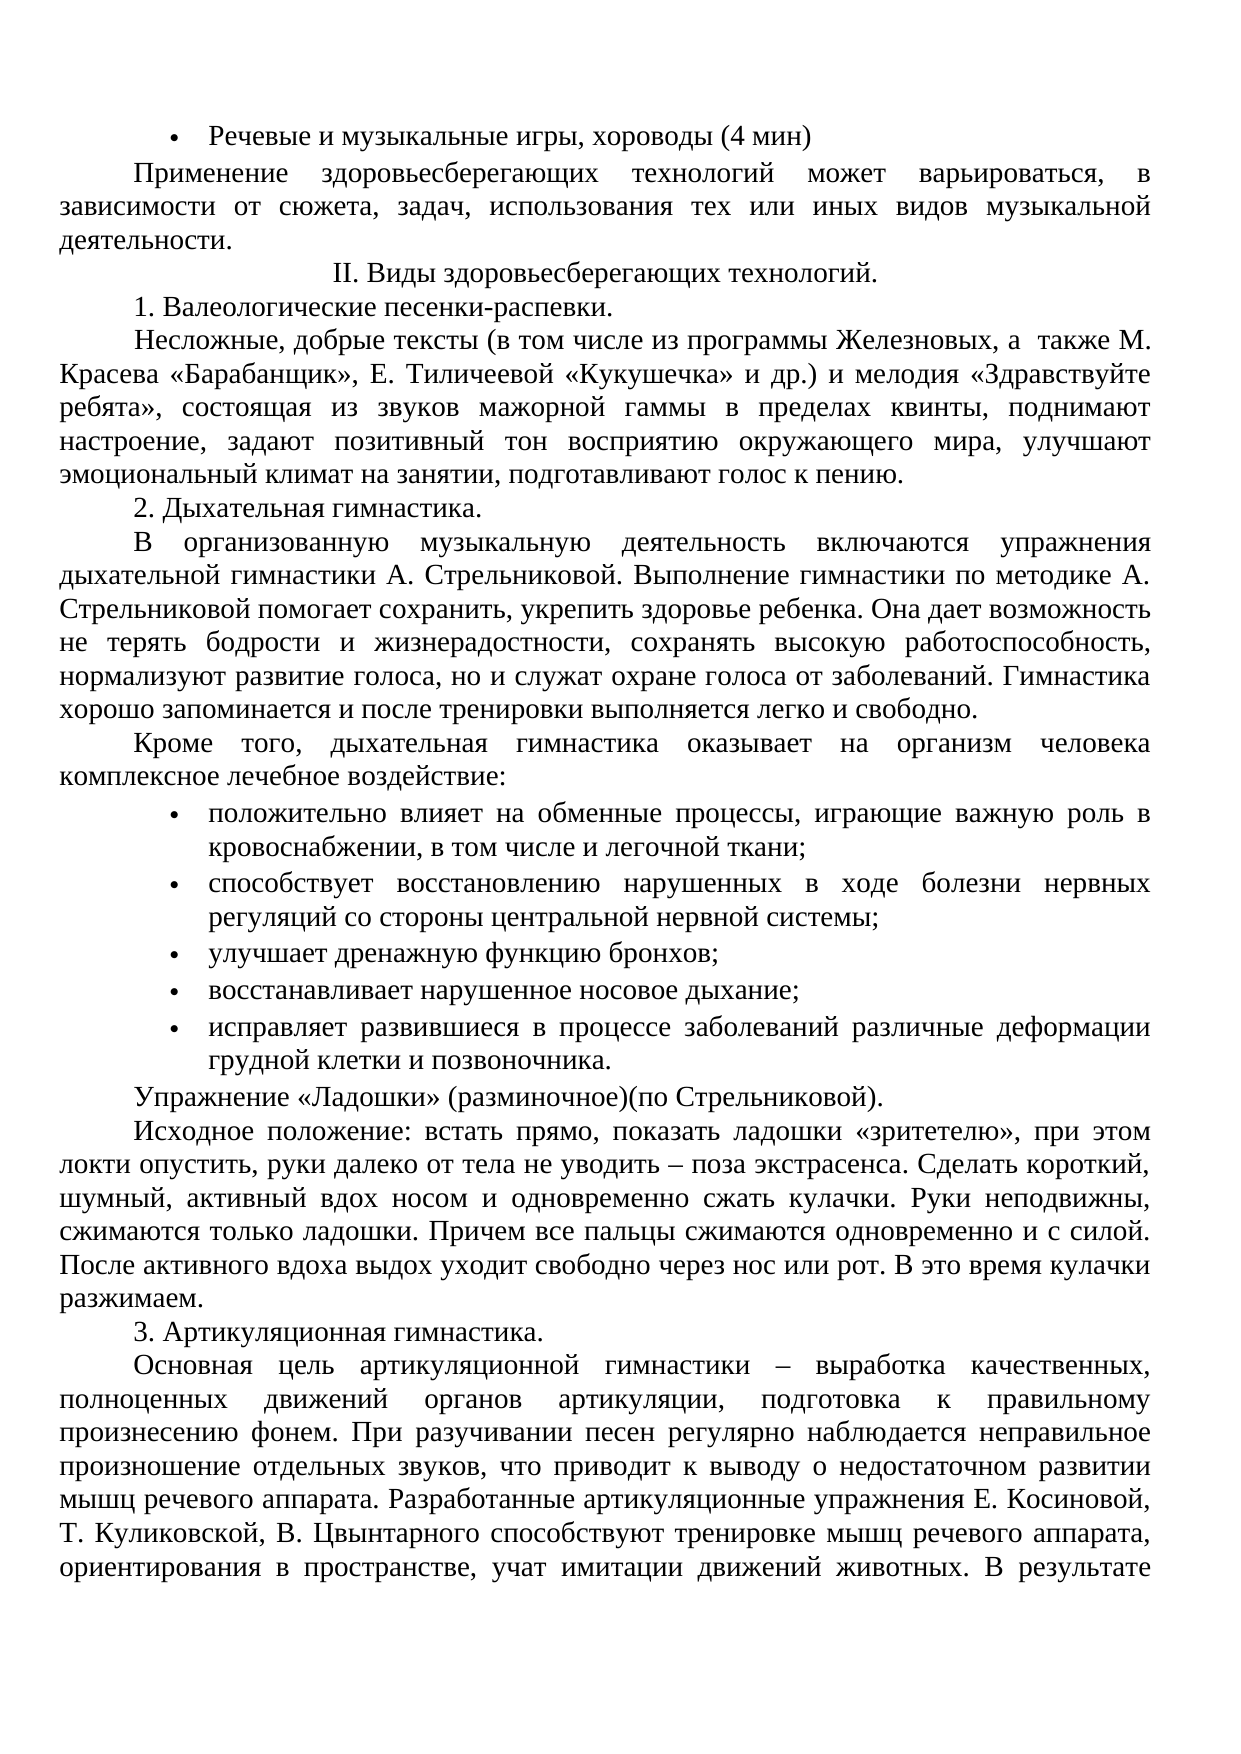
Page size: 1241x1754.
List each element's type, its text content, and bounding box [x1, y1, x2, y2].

text Несложные, добрые тексты (в том числе из программы Железновых, а также М. Красева «Барабанщик», Е. Тиличеевой «Кукушечка» и др.) и мелодия «Здравствуйте ребята», состоящая из звуков мажорной гаммы в пределах квинты, поднимают настроение, задают позитивный тон восприятию окружающего мира, улучшают эмоциональный климат на занятии, подготавливают голос к пению. [59, 322, 1152, 490]
text 2. Дыхательная гимнастика. [59, 490, 1152, 524]
text Кроме того, дыхательная гимнастика оказывает на организм человека комплексное лечебное воздействие: [59, 725, 1152, 792]
text Исходное положение: встать прямо, показать ладошки «зритетелю», при этом локти опустить, руки далеко от тела не уводить – поза экстрасенса. Сделать короткий, шумный, активный вдох носом и одновременно сжать кулачки. Руки неподвижны, сжимаются только ладошки. Причем все пальцы сжимаются одновременно и с силой. После активного вдоха выдох уходит свободно через нос или рот. В это время кулачки разжимаем. [59, 1113, 1152, 1314]
list способствует восстановлению нарушенных в ходе болезни нервных регуляций со стороны центральной нервной системы; [171, 865, 1152, 932]
text Упражнение «Ладошки» (разминочное)(по Стрельниковой). [59, 1079, 1152, 1113]
list Речевые и музыкальные игры, хороводы (4 мин) [171, 118, 1152, 152]
text II. Виды здоровьесберегающих технологий. [59, 255, 1152, 289]
list исправляет развившиеся в процессе заболеваний различные деформации грудной клетки и позвоночника. [171, 1009, 1152, 1076]
list улучшает дренажную функцию бронхов; [171, 936, 1152, 969]
list восстанавливает нарушенное носовое дыхание; [171, 972, 1152, 1006]
text 3. Артикуляционная гимнастика. [59, 1314, 1152, 1347]
text 1. Валеологические песенки-распевки. [59, 289, 1152, 322]
list положительно влияет на обменные процессы, играющие важную роль в кровоснабжении, в том числе и легочной ткани; [171, 795, 1152, 862]
text В организованную музыкальную деятельность включаются упражнения дыхательной гимнастики А. Стрельниковой. Выполнение гимнастики по методике А. Стрельниковой помогает сохранить, укрепить здоровье ребенка. Она дает возможность не терять бодрости и жизнерадостности, сохранять высокую работоспособность, нормализуют развитие голоса, но и служат охране голоса от заболеваний. Гимнастика хорошо запоминается и после тренировки выполняется легко и свободно. [59, 524, 1152, 725]
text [59, 1347, 1152, 1582]
text Применение здоровьесберегающих технологий может варьироваться, в зависимости от сюжета, задач, использования тех или иных видов музыкальной деятельности. [59, 155, 1152, 255]
